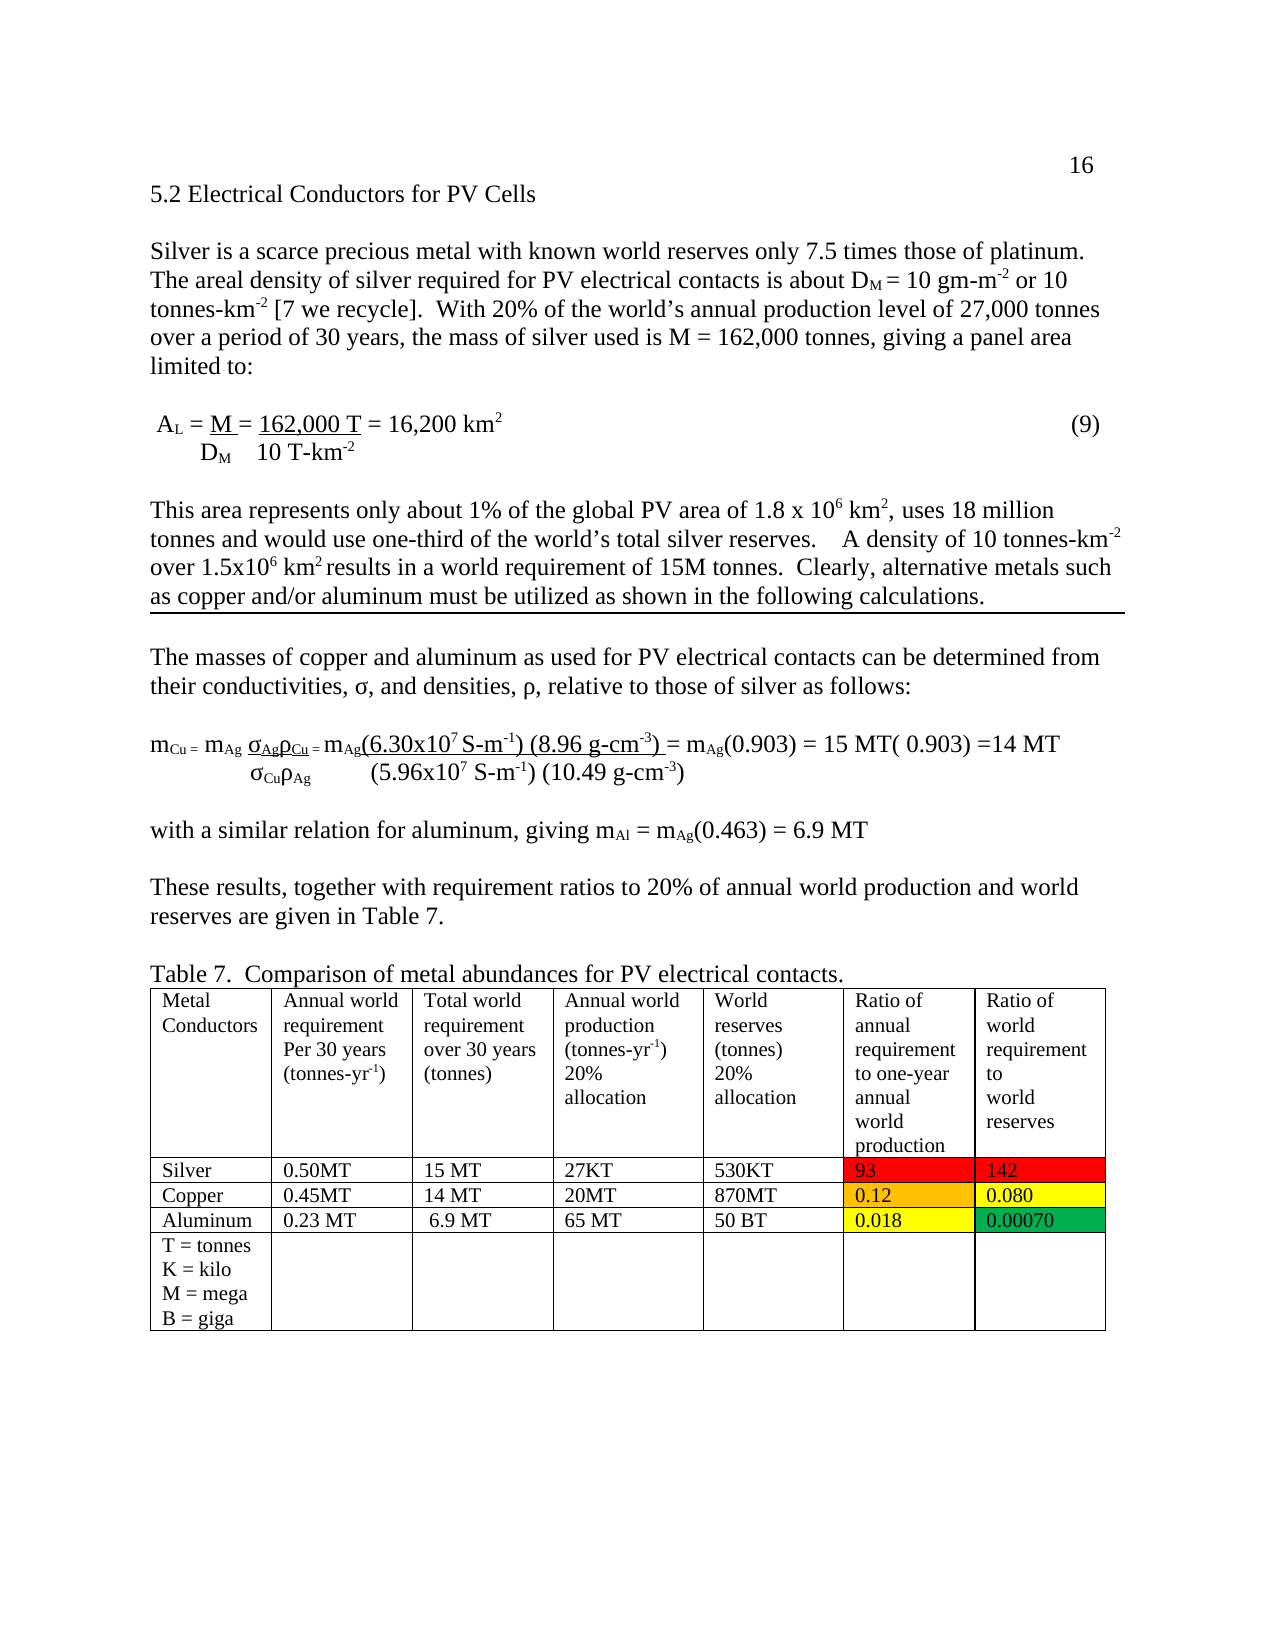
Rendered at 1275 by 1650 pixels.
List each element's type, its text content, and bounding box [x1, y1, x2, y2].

table_cell 0.12 [844, 1183, 974, 1207]
table_header Ratio of annual requirement to one-year annual world production [844, 989, 974, 1157]
table_cell 0.45MT [272, 1183, 412, 1207]
table_cell 142 [976, 1158, 1105, 1182]
table_cell 15 MT [413, 1158, 553, 1182]
table_cell T = tonnes K = kilo M = mega B = giga [151, 1233, 271, 1329]
table_cell 0.23 MT [272, 1208, 412, 1232]
table_cell 27KT [554, 1158, 703, 1182]
table_cell [272, 1233, 412, 1329]
table_header Ratio of world requirement to world reserves [976, 989, 1105, 1157]
text Table 7. Comparison of metal abundances for PV electrical contacts. [150, 959, 1125, 987]
table_cell [704, 1233, 843, 1329]
table_cell 0.080 [976, 1183, 1105, 1207]
table_cell 14 MT [413, 1183, 553, 1207]
table_cell [413, 1233, 553, 1329]
table_cell 0.50MT [272, 1158, 412, 1182]
table_cell 20MT [554, 1183, 703, 1207]
text DM 10 T-km-2 [150, 437, 1125, 466]
table_header World reserves (tonnes) 20% allocation [704, 989, 843, 1157]
text 16 [150, 150, 1125, 179]
table_cell [976, 1233, 1105, 1329]
table_header Annual world requirement Per 30 years (tonnes-yr-1) [272, 989, 412, 1157]
table_cell Aluminum [151, 1208, 271, 1232]
table_cell 50 BT [704, 1208, 843, 1232]
text The masses of copper and aluminum as used for PV electrical contacts can be determined from their conductivities, σ, and densities, ρ, relative to those of silver as follows: [150, 642, 1125, 700]
table_cell 65 MT [554, 1208, 703, 1232]
table_cell 6.9 MT [413, 1208, 553, 1232]
table_header Total world requirement over 30 years (tonnes) [413, 989, 553, 1157]
table_header Annual world production (tonnes-yr-1) 20% allocation [554, 989, 703, 1157]
table_cell 530KT [704, 1158, 843, 1182]
table_cell Silver [151, 1158, 271, 1182]
table_cell 0.00070 [976, 1208, 1105, 1232]
text Silver is a scarce precious metal with known world reserves only 7.5 times those of platinum. The areal density of silver required for PV electrical contacts is about DM = 10 gm-m-2 or 10 tonnes-km-2 [7 we recycle]. With 20% of the world’s annual production level of 27,000 tonnes over a period of 30 years, the mass of silver used is M = 162,000 tonnes, giving a panel area limited to: [150, 236, 1125, 380]
table_cell 0.018 [844, 1208, 974, 1232]
text mCu = mAg σAgρCu = mAg(6.30x107 S-m-1) (8.96 g-cm-3) = mAg(0.903) = 15 MT( 0.903) =14 MT [150, 729, 1125, 757]
table_cell Copper [151, 1183, 271, 1207]
text This area represents only about 1% of the global PV area of 1.8 x 106 km2, uses 18 million tonnes and would use one-third of the world’s total silver reserves. A density of 10 tonnes-km-2 over 1.5x106 km2 results in a world requirement of 15M tonnes. Clearly, alternative metals such as copper and/or aluminum must be utilized as shown in the following calculations. [150, 495, 1125, 612]
table_cell 93 [844, 1158, 974, 1182]
table_header Metal Conductors [151, 989, 271, 1157]
text with a similar relation for aluminum, giving mAl = mAg(0.463) = 6.9 MT [150, 815, 1125, 844]
text These results, together with requirement ratios to 20% of annual world production and world reserves are given in Table 7. [150, 872, 1125, 930]
table_cell [554, 1233, 703, 1329]
text σCuρAg (5.96x107 S-m-1) (10.49 g-cm-3) [150, 757, 1125, 786]
table_cell [844, 1233, 974, 1329]
text 5.2 Electrical Conductors for PV Cells [150, 179, 1125, 207]
text AL = M = 162,000 T = 16,200 km2 (9) [150, 409, 1125, 437]
table_cell 870MT [704, 1183, 843, 1207]
